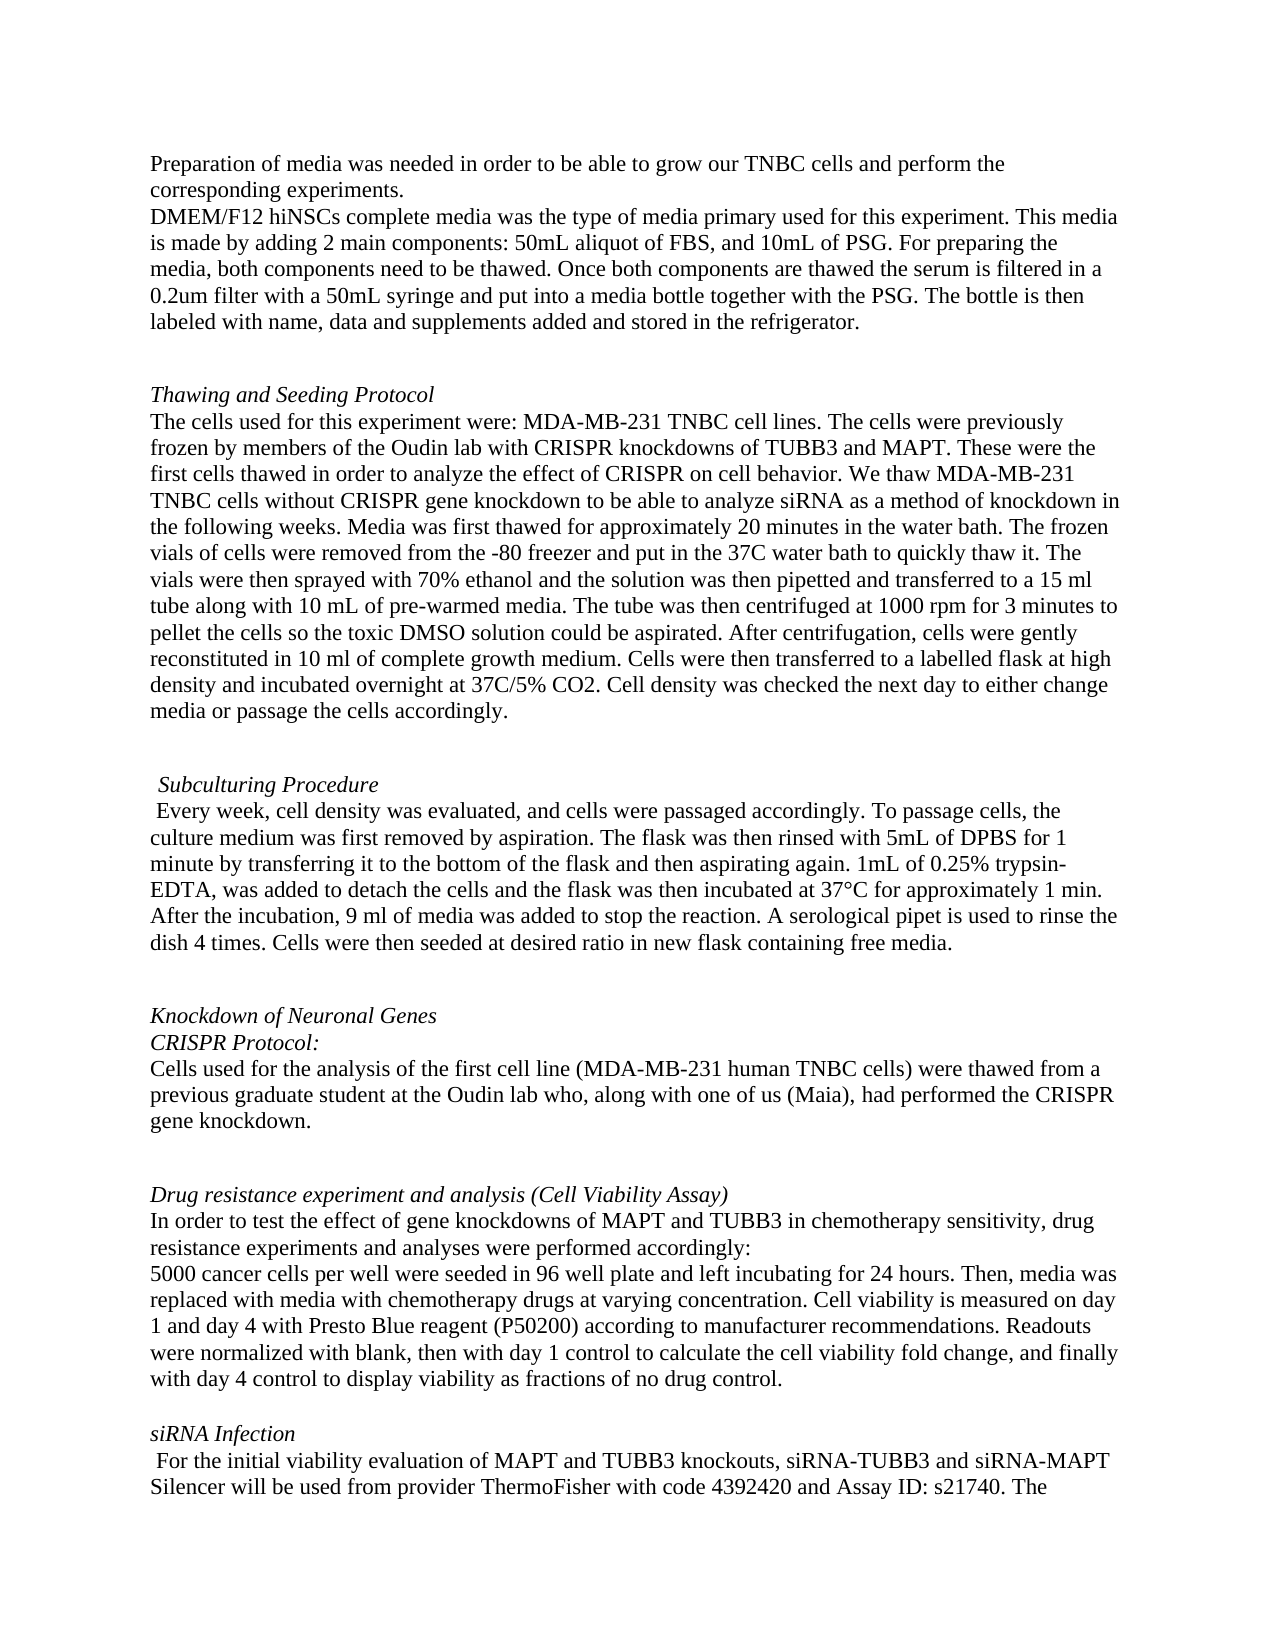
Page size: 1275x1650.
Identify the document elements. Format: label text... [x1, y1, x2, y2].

text In order to test the effect of gene knockdowns of MAPT and TUBB3 in chemotherapy sensitivity, drug resistance experiments and analyses were performed accordingly: [150, 1207, 1125, 1260]
text Cells used for the analysis of the first cell line (MDA-MB-231 human TNBC cells) were thawed from a previous graduate student at the Oudin lab who, along with one of us (Maia), had performed the CRISPR gene knockdown. [150, 1055, 1125, 1134]
text CRISPR Protocol: [150, 1028, 1125, 1055]
text Thawing and Seeding Protocol [150, 381, 1125, 408]
text Subculturing Procedure [150, 771, 1125, 797]
text Every week, cell density was evaluated, and cells were passaged accordingly. To passage cells, the culture medium was first removed by aspiration. The flask was then rinsed with 5mL of DPBS for 1 minute by transferring it to the bottom of the flask and then aspirating again. 1mL of 0.25% trypsin-EDTA, was added to detach the cells and the flask was then incubated at 37°C for approximately 1 min. After the incubation, 9 ml of media was added to stop the reaction. A serological pipet is used to rinse the dish 4 times. Cells were then seeded at desired ratio in new flask containing free media. [150, 797, 1125, 955]
text DMEM/F12 hiNSCs complete media was the type of media primary used for this experiment. This media is made by adding 2 main components: 50mL aliquot of FBS, and 10mL of PSG. For preparing the media, both components need to be thawed. Once both components are thawed the serum is filtered in a 0.2um filter with a 50mL syringe and put into a media bottle together with the PSG. The bottle is then labeled with name, data and supplements added and stored in the refrigerator. [150, 203, 1125, 334]
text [150, 1447, 1125, 1499]
text Drug resistance experiment and analysis (Cell Viability Assay) [150, 1181, 1125, 1207]
text siRNA Infection [150, 1420, 1125, 1447]
text Preparation of media was needed in order to be able to grow our TNBC cells and perform the corresponding experiments. [150, 150, 1125, 203]
text Knockdown of Neuronal Genes [150, 1002, 1125, 1028]
text The cells used for this experiment were: MDA-MB-231 TNBC cell lines. The cells were previously frozen by members of the Oudin lab with CRISPR knockdowns of TUBB3 and MAPT. These were the first cells thawed in order to analyze the effect of CRISPR on cell behavior. We thaw MDA-MB-231 TNBC cells without CRISPR gene knockdown to be able to analyze siRNA as a method of knockdown in the following weeks. Media was first thawed for approximately 20 minutes in the water bath. The frozen vials of cells were removed from the -80 freezer and put in the 37C water bath to quickly thaw it. The vials were then sprayed with 70% ethanol and the solution was then pipetted and transferred to a 15 ml tube along with 10 mL of pre-warmed media. The tube was then centrifuged at 1000 rpm for 3 minutes to pellet the cells so the toxic DMSO solution could be aspirated. After centrifugation, cells were gently reconstituted in 10 ml of complete growth medium. Cells were then transferred to a labelled flask at high density and incubated overnight at 37C/5% CO2. Cell density was checked the next day to either change media or passage the cells accordingly. [150, 408, 1125, 724]
text 5000 cancer cells per well were seeded in 96 well plate and left incubating for 24 hours. Then, media was replaced with media with chemotherapy drugs at varying concentration. Cell viability is measured on day 1 and day 4 with Presto Blue reagent (P50200) according to manufacturer recommendations. Readouts were normalized with blank, then with day 1 control to calculate the cell viability fold change, and finally with day 4 control to display viability as fractions of no drug control. [150, 1260, 1125, 1392]
